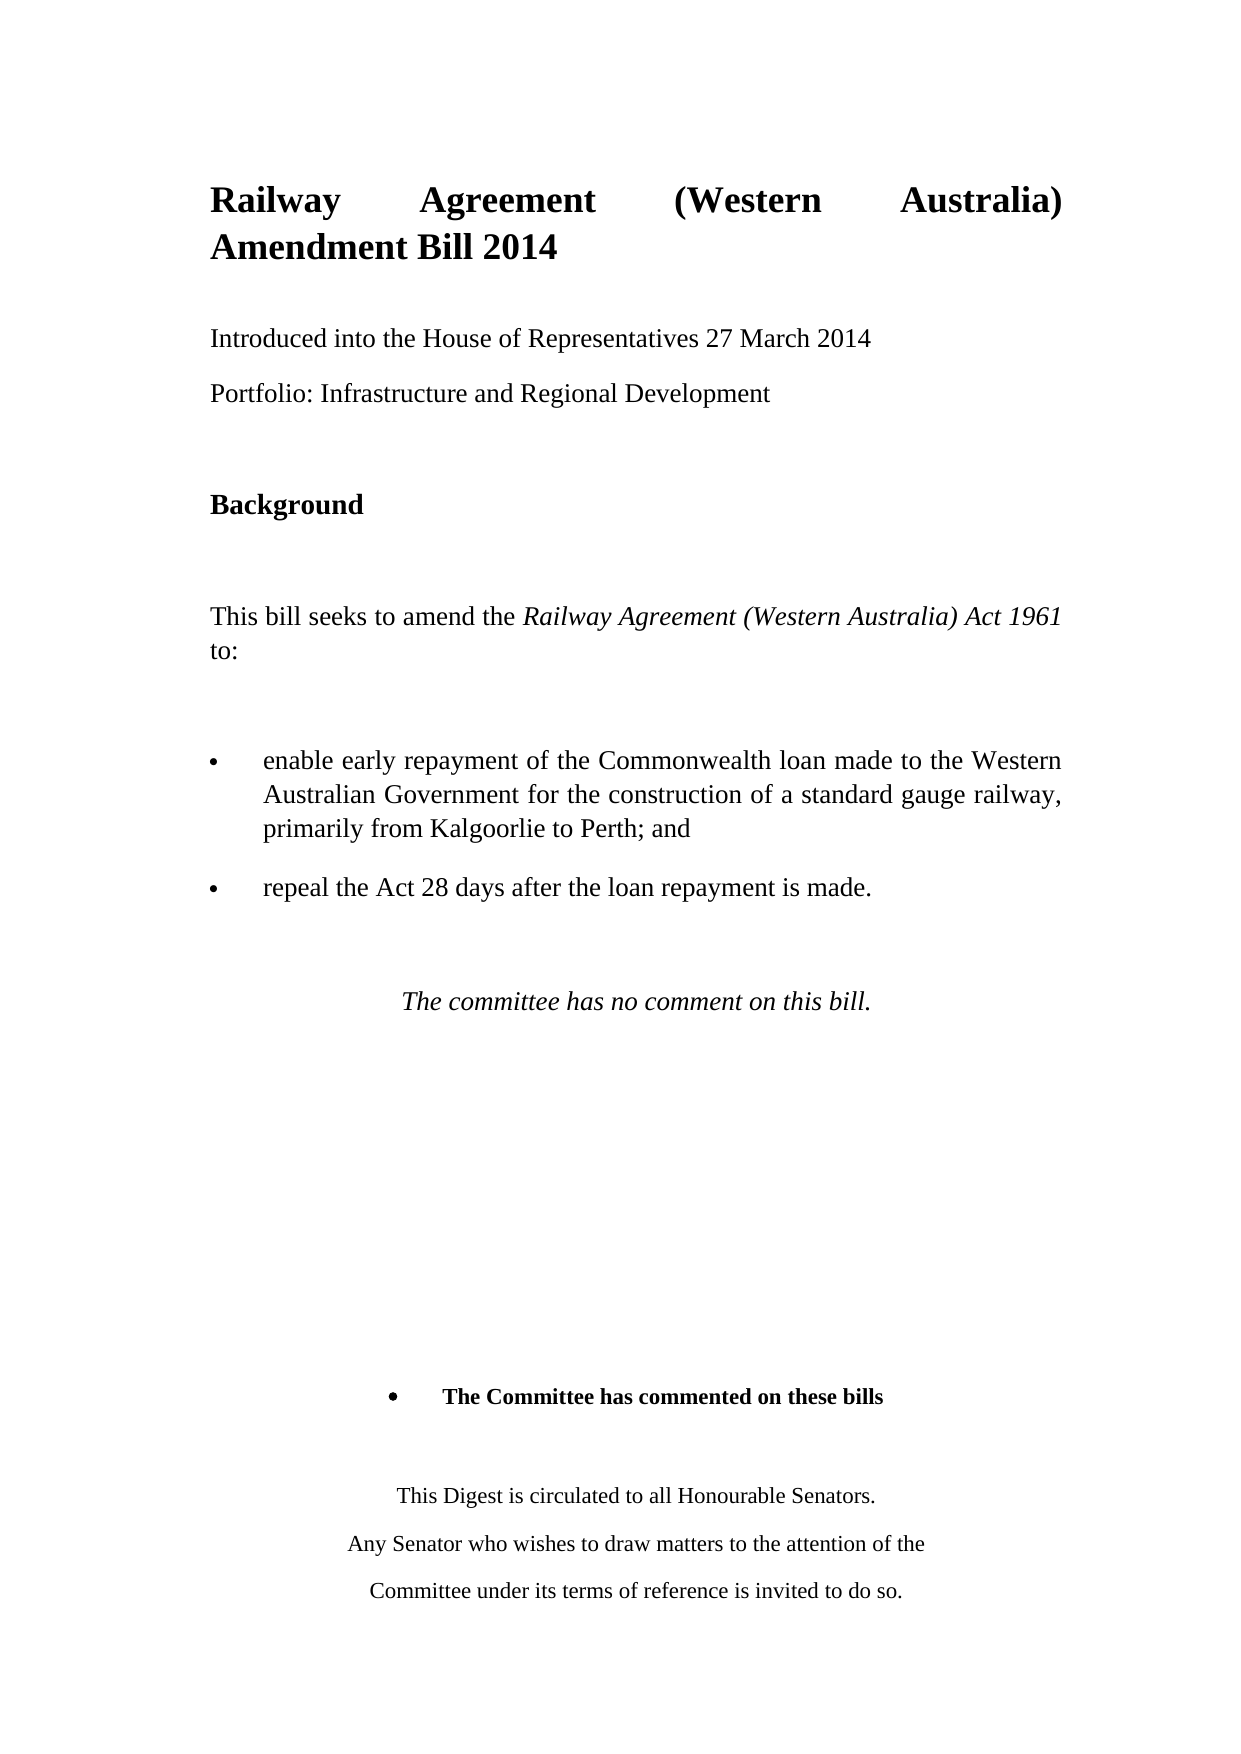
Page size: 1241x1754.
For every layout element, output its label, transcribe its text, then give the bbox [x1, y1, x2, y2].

text The committee has no comment on this bill. [210, 986, 1063, 1017]
text enable early repayment of the Commonwealth loan made to the Western Australian Government for the construction of a standard gauge railway, primarily from Kalgoorlie to Perth; and [210, 744, 1063, 843]
text This bill seeks to amend the Railway Agreement (Western Australia) Act 1961 to: [210, 600, 1063, 665]
text Introduced into the House of Representatives 27 March 2014 [210, 322, 1063, 353]
text Railway Agreement (Western Australia) Amendment Bill 2014 [210, 177, 1063, 268]
text Portfolio: Infrastructure and Regional Development [210, 377, 1063, 408]
text Background [210, 487, 1063, 521]
text repeal the Act 28 days after the loan repayment is made. [210, 871, 1063, 902]
